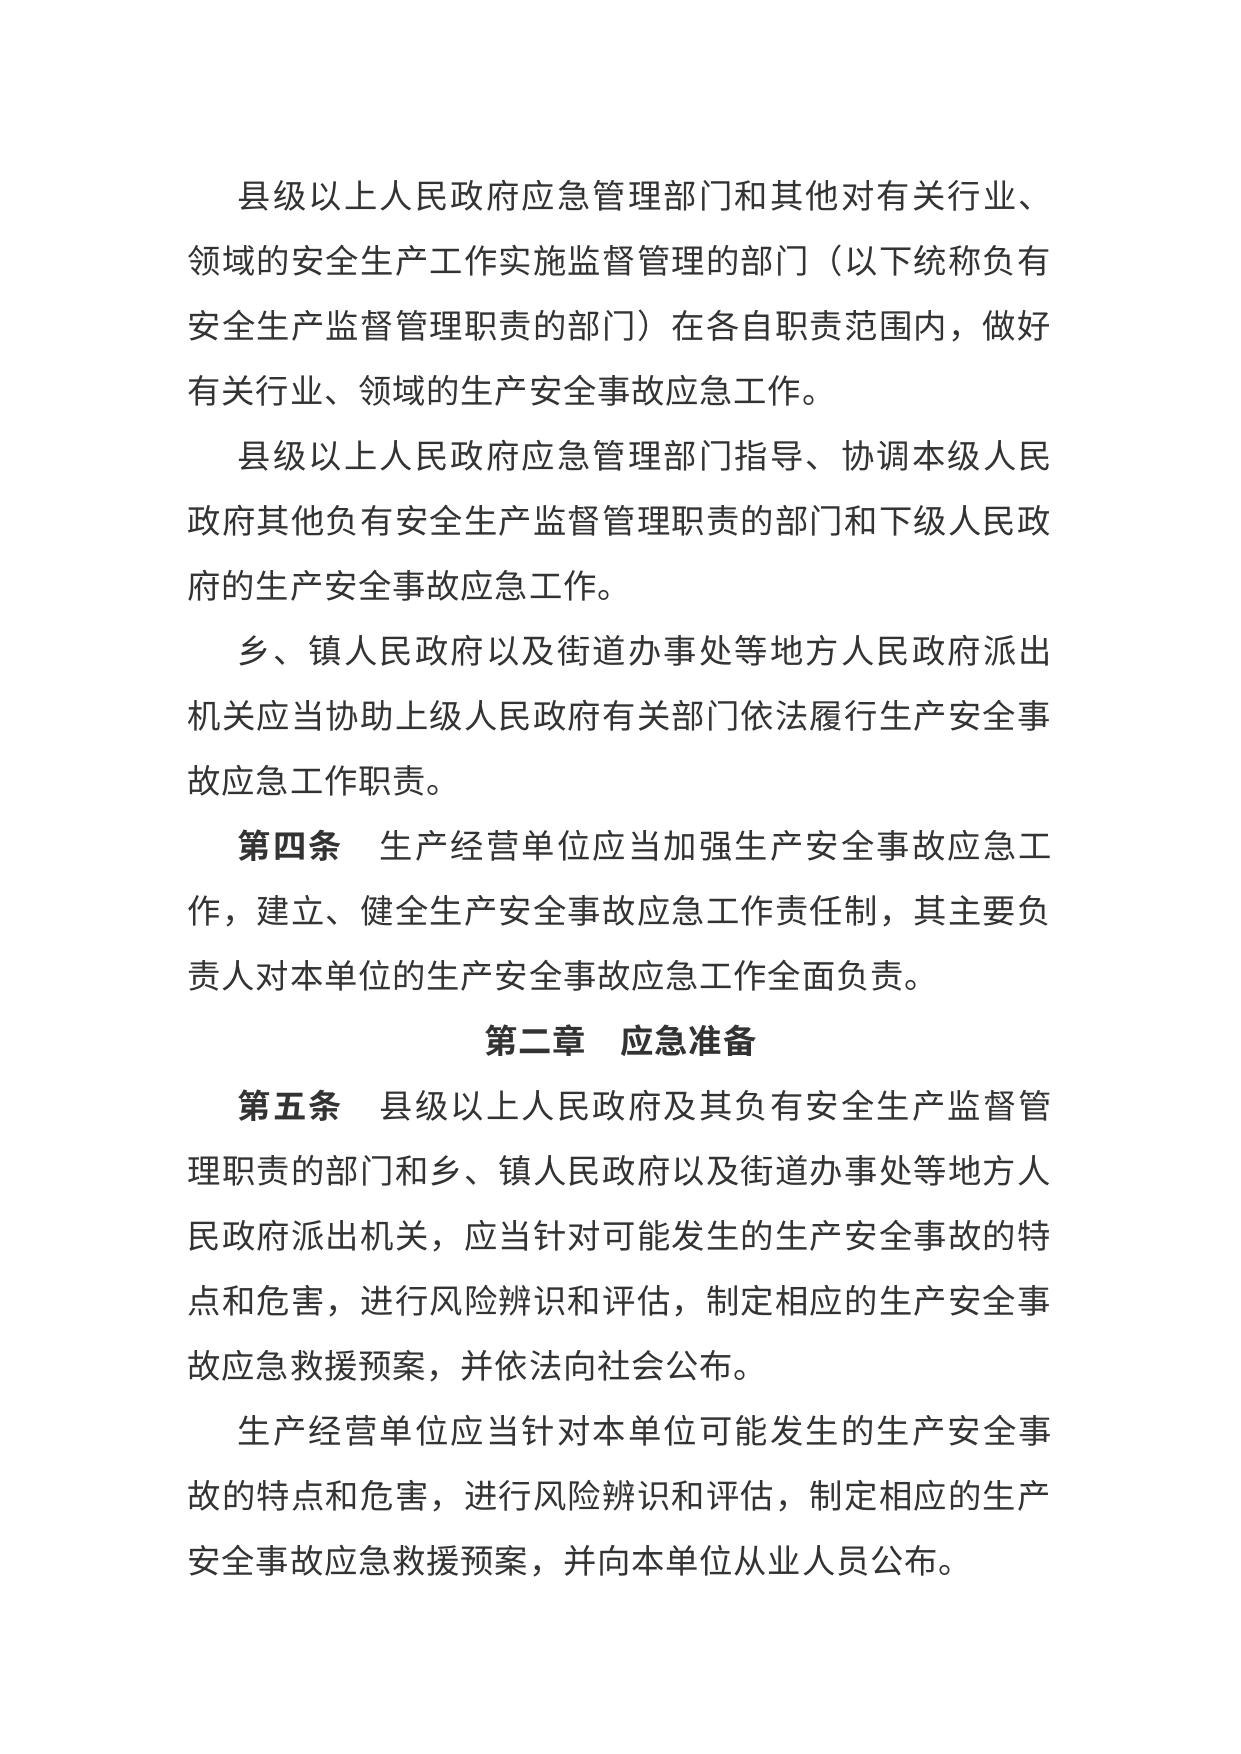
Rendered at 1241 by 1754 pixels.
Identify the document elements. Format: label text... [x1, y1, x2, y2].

text 第四条 生产经营单位应当加强生产安全事故应急工作，建立、健全生产安全事故应急工作责任制，其主要负责人对本单位的生产安全事故应急工作全面负责。 [187, 812, 1053, 1007]
text 县级以上人民政府应急管理部门指导、协调本级人民政府其他负有安全生产监督管理职责的部门和下级人民政府的生产安全事故应急工作。 [187, 422, 1053, 617]
text 县级以上人民政府应急管理部门和其他对有关行业、领域的安全生产工作实施监督管理的部门（以下统称负有安全生产监督管理职责的部门）在各自职责范围内，做好有关行业、领域的生产安全事故应急工作。 [187, 162, 1053, 422]
text 乡、镇人民政府以及街道办事处等地方人民政府派出机关应当协助上级人民政府有关部门依法履行生产安全事故应急工作职责。 [187, 617, 1053, 812]
text 生产经营单位应当针对本单位可能发生的生产安全事故的特点和危害，进行风险辨识和评估，制定相应的生产安全事故应急救援预案，并向本单位从业人员公布。 [187, 1397, 1053, 1592]
text 第二章 应急准备 [187, 1007, 1053, 1072]
text 第五条 县级以上人民政府及其负有安全生产监督管理职责的部门和乡、镇人民政府以及街道办事处等地方人民政府派出机关，应当针对可能发生的生产安全事故的特点和危害，进行风险辨识和评估，制定相应的生产安全事故应急救援预案，并依法向社会公布。 [187, 1072, 1053, 1397]
